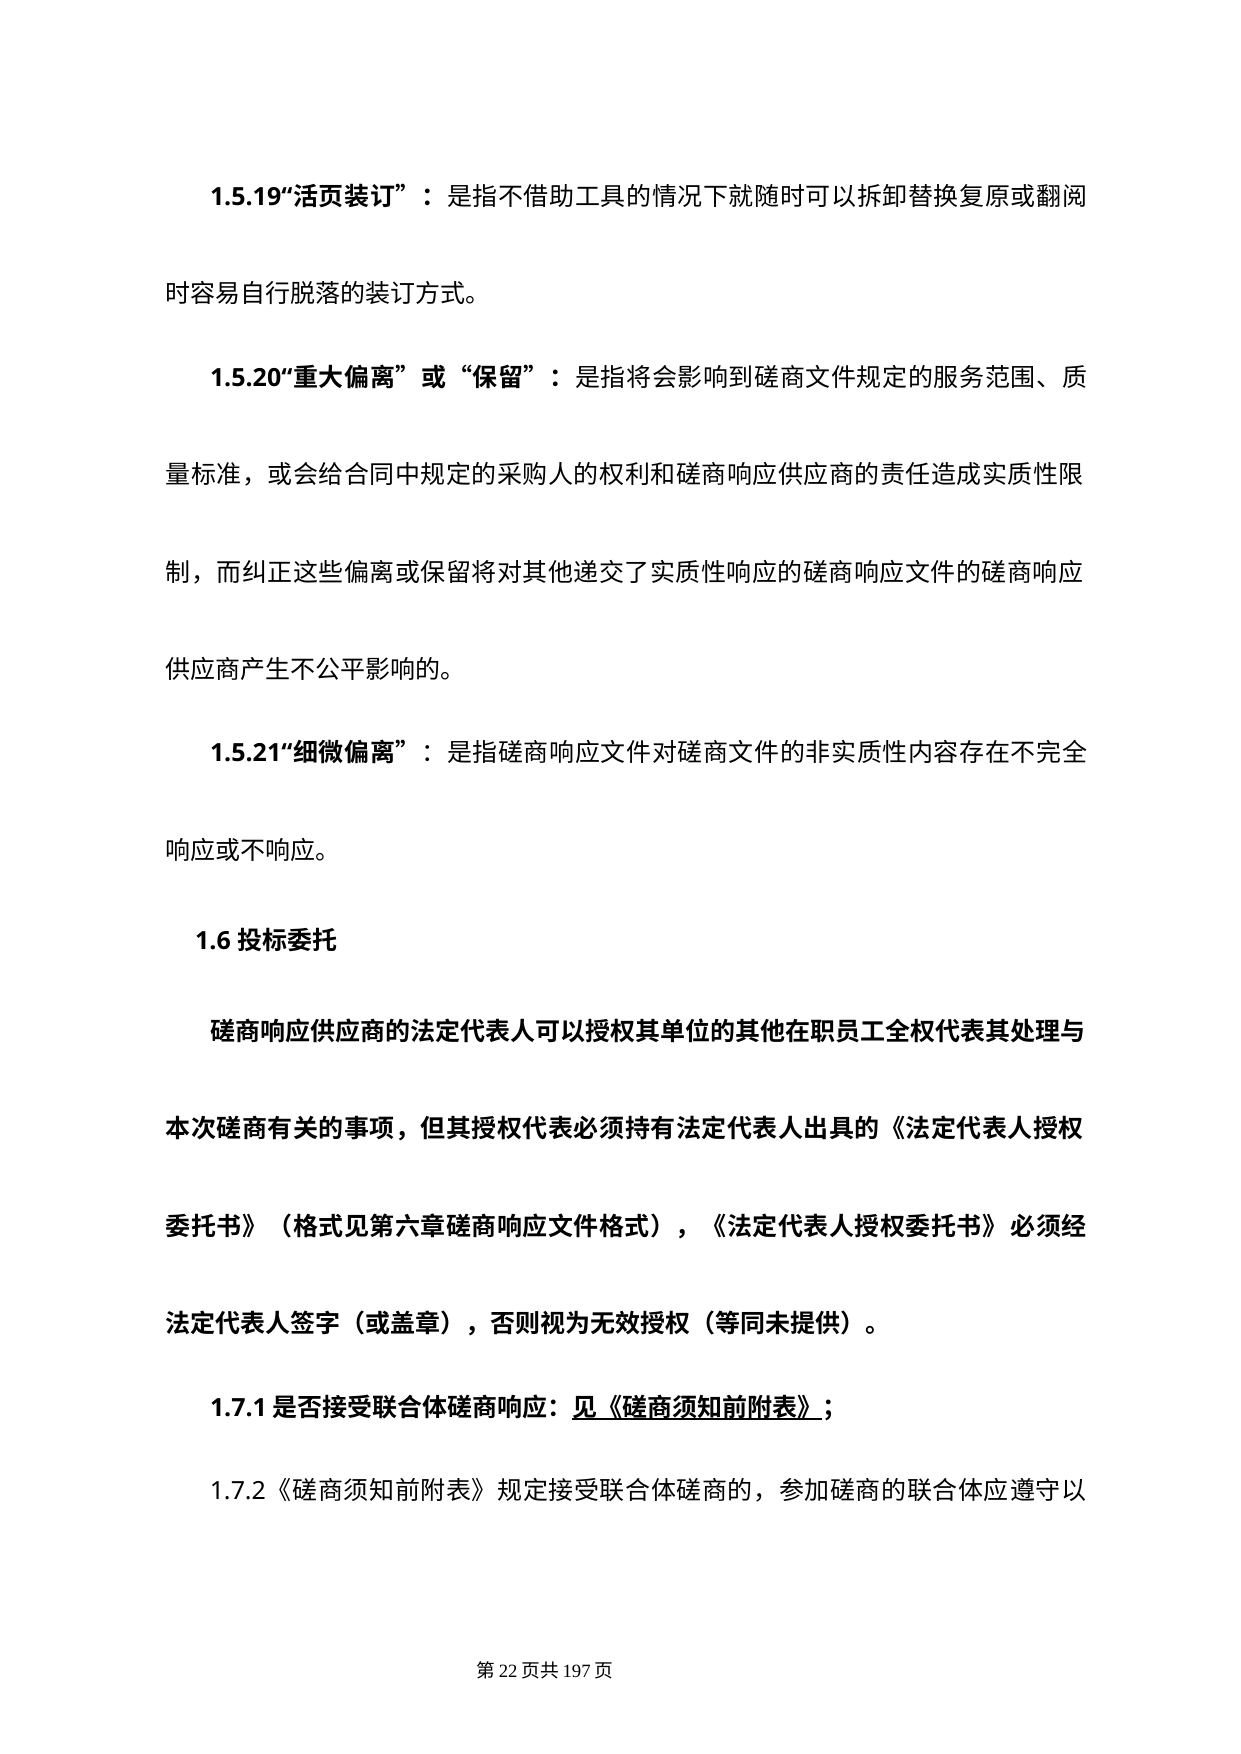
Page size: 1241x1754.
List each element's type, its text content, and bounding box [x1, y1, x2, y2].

text 磋商响应供应商的法定代表人可以授权其单位的其他在职员工全权代表其处理与本次磋商有关的事项，但其授权代表必须持有法定代表人出具的《法定代表人授权委托书》（格式见第六章磋商响应文件格式），《法定代表人授权委托书》必须经法定代表人签字（或盖章），否则视为无效授权（等同未提供）。 [165, 997, 1087, 1354]
text 1.5.20“重大偏离”或“保留”：是指将会影响到磋商文件规定的服务范围、质量标准，或会给合同中规定的采购人的权利和磋商响应供应商的责任造成实质性限制，而纠正这些偏离或保留将对其他递交了实质性响应的磋商响应文件的磋商响应供应商产生不公平影响的。 [165, 343, 1087, 700]
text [165, 1456, 1087, 1521]
text 1.5.19“活页装订”：是指不借助工具的情况下就随时可以拆卸替换复原或翻阅时容易自行脱落的装订方式。 [165, 162, 1087, 324]
text 1.6 投标委托 [165, 906, 1087, 971]
text 1.7.1是否接受联合体磋商响应：见《磋商须知前附表》； [165, 1373, 1087, 1438]
text 1.5.21“细微偏离”：是指磋商响应文件对磋商文件的非实质性内容存在不完全响应或不响应。 [165, 718, 1087, 881]
